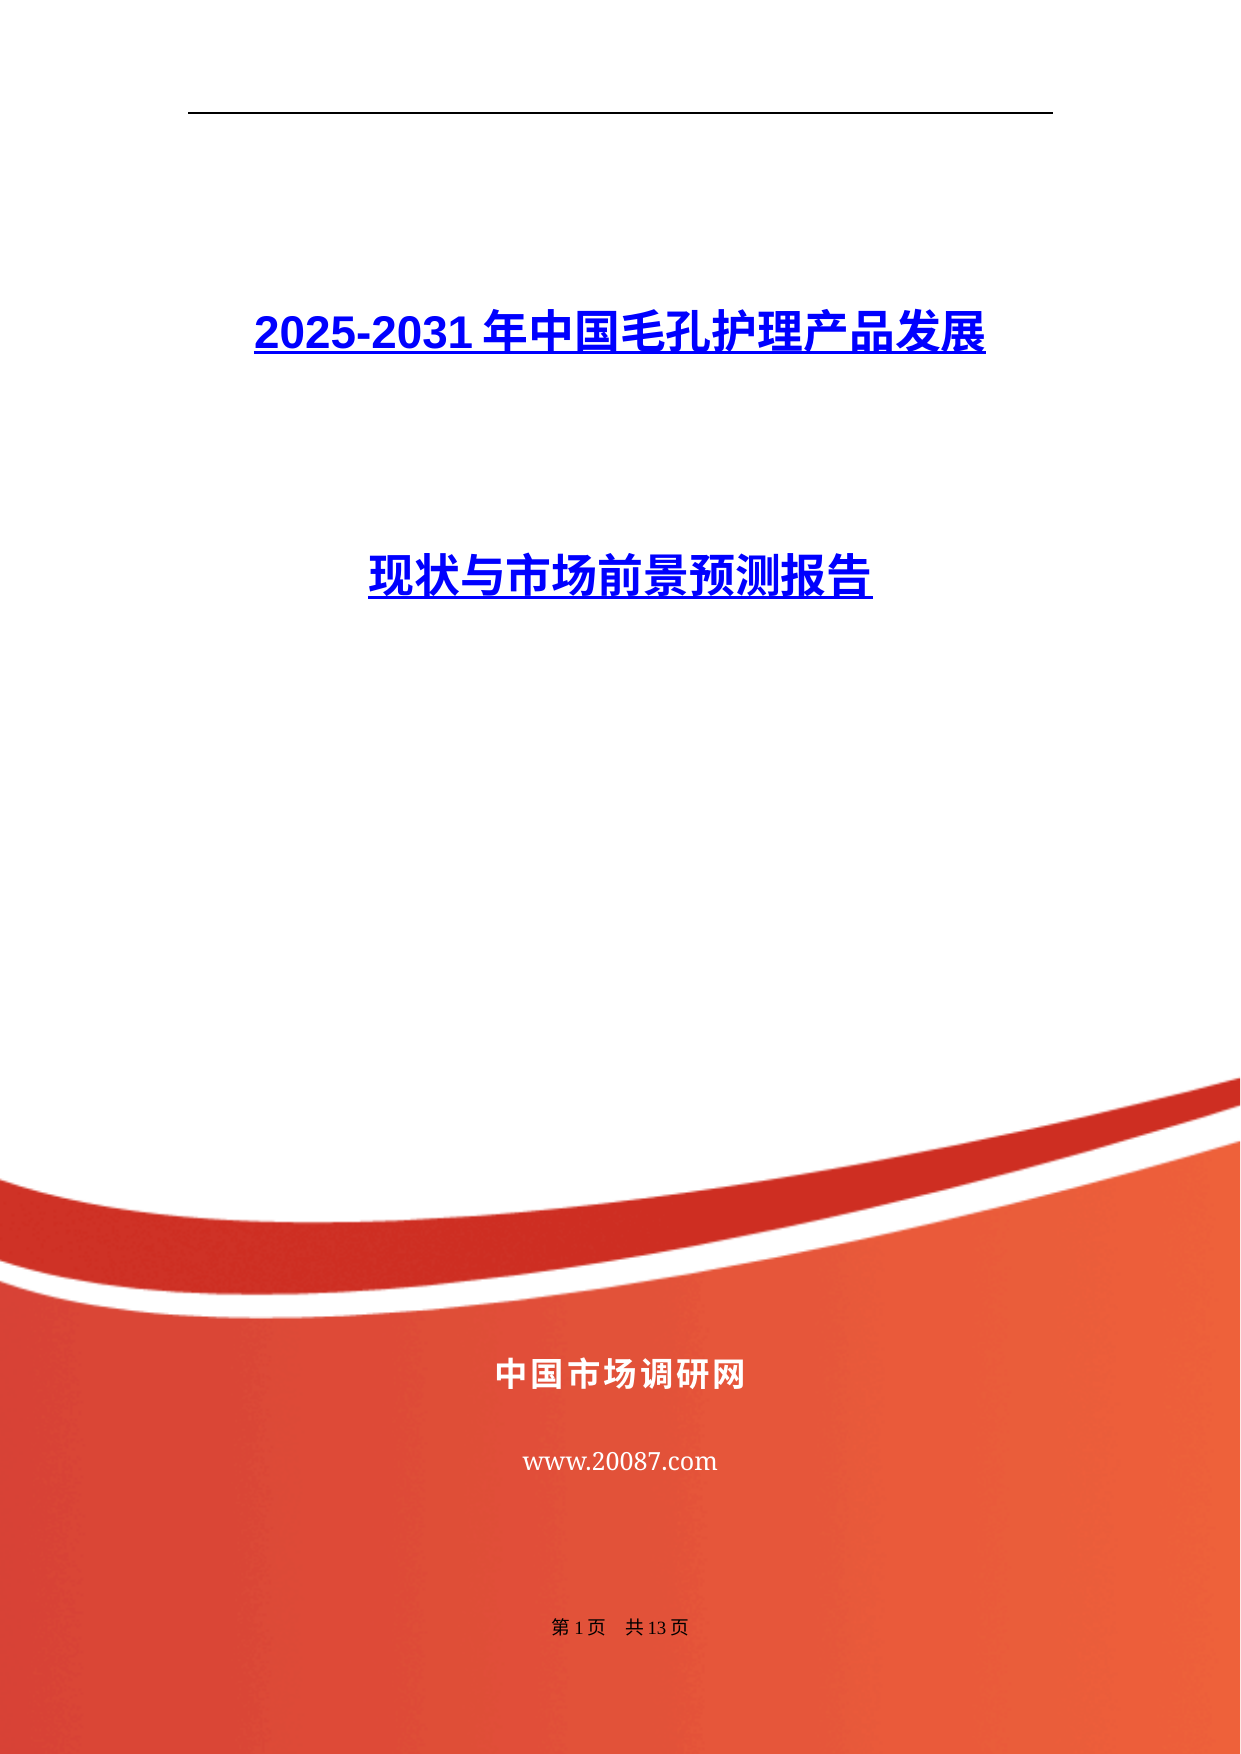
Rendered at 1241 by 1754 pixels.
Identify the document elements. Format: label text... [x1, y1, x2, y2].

subtitle 中国市场调研网 [187, 1339, 1053, 1404]
table_header 2025-2031年中国毛孔护理产品发展现状与市场前景预测报告 [188, 207, 1053, 773]
text www.20087.com [187, 1428, 1053, 1493]
picture [0, 1006, 1241, 1754]
